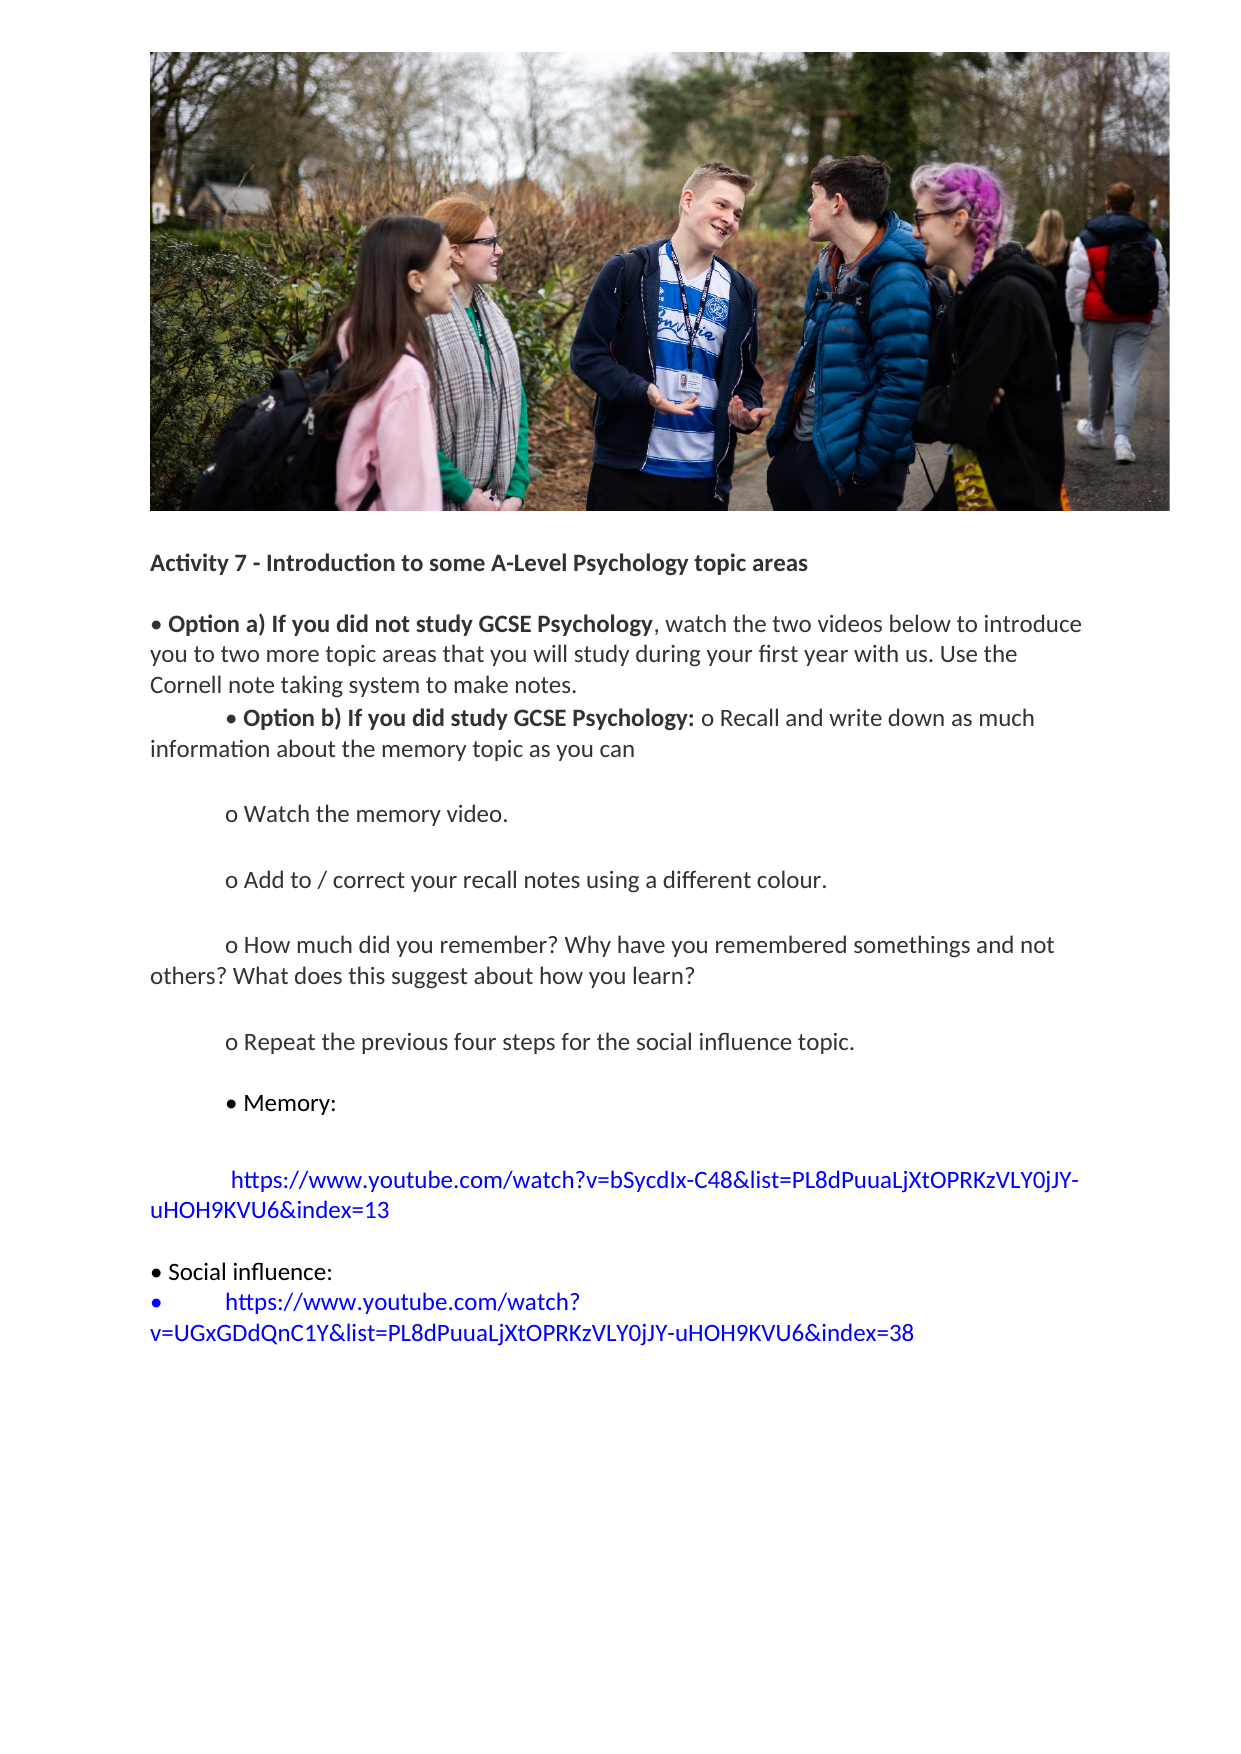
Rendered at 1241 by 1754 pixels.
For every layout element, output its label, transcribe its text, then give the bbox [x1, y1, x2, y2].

list o Watch the memory video. [150, 798, 1090, 829]
text • Option a) If you did not study GCSE Psychology, watch the two videos below to introduce you to two more topic areas that you will study during your first year with us. Use the Cornell note taking system to make notes. [150, 608, 1090, 699]
text Activity 7 - Introduction to some A-Level Psychology topic areas [150, 547, 1090, 577]
text • Social influence: [150, 1256, 1090, 1286]
list • Option b) If you did study GCSE Psychology: o Recall and write down as much information about the memory topic as you can [150, 702, 1090, 763]
list https://www.youtube.com/watch?v=bSycdIx-C48&list=PL8dPuuaLjXtOPRKzVLY0jJY-uHOH9KVU6&index=13 [150, 1164, 1090, 1225]
list https://www.youtube.com/watch?v=UGxGDdQnC1Y&list=PL8dPuuaLjXtOPRKzVLY0jJY-uHOH9KVU6&index=38 [150, 1286, 1090, 1347]
list o Add to / correct your recall notes using a different colour. [150, 864, 1090, 894]
list o How much did you remember? Why have you remembered somethings and not others? What does this suggest about how you learn? [150, 929, 1090, 991]
picture [150, 52, 1170, 511]
list o Repeat the previous four steps for the social influence topic. [150, 1026, 1090, 1056]
list • Memory: [150, 1087, 1090, 1117]
